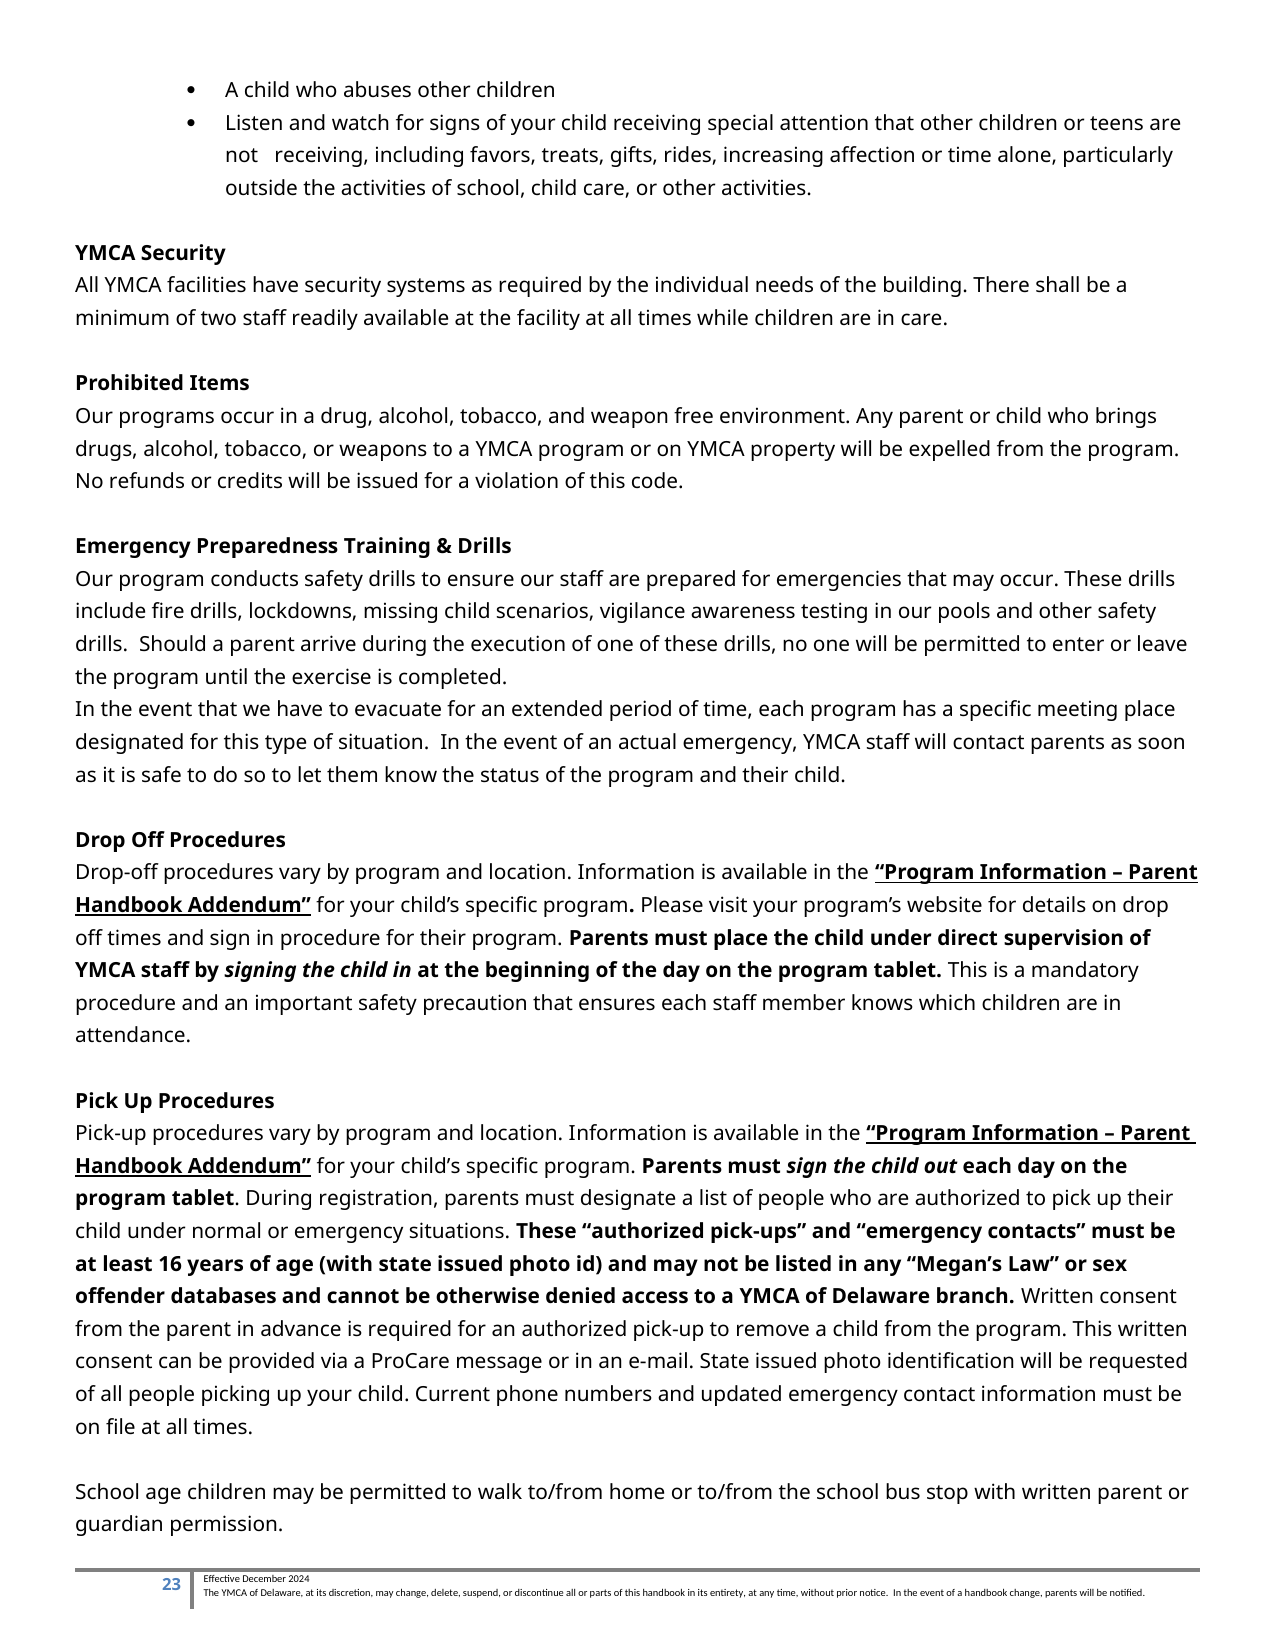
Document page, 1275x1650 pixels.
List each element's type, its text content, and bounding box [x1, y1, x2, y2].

subtitle Prohibited Items [75, 368, 1200, 397]
list All YMCA facilities have security systems as required by the individual needs of the building. There shall be a minimum of two staff readily available at the facility at all times while children are in care. [75, 271, 1200, 332]
text Pick-up procedures vary by program and location. Information is available in the “Program Information – Parent Handbook Addendum” for your child’s specific program. Parents must sign the child out each day on the program tablet. During registration, parents must designate a list of people who are authorized to pick up their child under normal or emergency situations. These “authorized pick-ups” and “emergency contacts” must be at least 16 years of age (with state issued photo id) and may not be listed in any “Megan’s Law” or sex offender databases and cannot be otherwise denied access to a YMCA of Delaware branch. Written consent from the parent in advance is required for an authorized pick-up to remove a child from the program. This written consent can be provided via a ProCare message or in an e-mail. State issued photo identification will be requested of all people picking up your child. Current phone numbers and updated emergency contact information must be on file at all times. [75, 1118, 1200, 1440]
text Emergency Preparedness Training & Drills [75, 531, 1200, 560]
subtitle Drop Off Procedures [75, 825, 1200, 853]
text YMCA Security [75, 238, 1200, 266]
text School age children may be permitted to walk to/from home or to/from the school bus stop with written parent or guardian permission. [75, 1477, 1200, 1538]
subtitle Pick Up Procedures [75, 1086, 1200, 1114]
list Listen and watch for signs of your child receiving special attention that other children or teens are not receiving, including favors, treats, gifts, rides, increasing affection or time alone, particularly outside the activities of school, child care, or other activities. [187, 108, 1200, 201]
list A child who abuses other children [187, 75, 1200, 103]
text In the event that we have to evacuate for an extended period of time, each program has a specific meeting place designated for this type of situation. In the event of an actual emergency, YMCA staff will contact parents as soon as it is safe to do so to let them know the status of the program and their child. [75, 694, 1200, 788]
subtitle Drop-off procedures vary by program and location. Information is available in the “Program Information – Parent Handbook Addendum” for your child’s specific program. Please visit your program’s website for details on drop off times and sign in procedure for their program. Parents must place the child under direct supervision of YMCA staff by signing the child in at the beginning of the day on the program tablet. This is a mandatory procedure and an important safety precaution that ensures each staff member knows which children are in attendance. [75, 857, 1200, 1049]
list Our programs occur in a drug, alcohol, tobacco, and weapon free environment. Any parent or child who brings drugs, alcohol, tobacco, or weapons to a YMCA program or on YMCA property will be expelled from the program. No refunds or credits will be issued for a violation of this code. [75, 401, 1200, 495]
text Our program conducts safety drills to ensure our staff are prepared for emergencies that may occur. These drills include fire drills, lockdowns, missing child scenarios, vigilance awareness testing in our pools and other safety drills. Should a parent arrive during the execution of one of these drills, no one will be permitted to enter or leave the program until the exercise is completed. [75, 564, 1200, 690]
